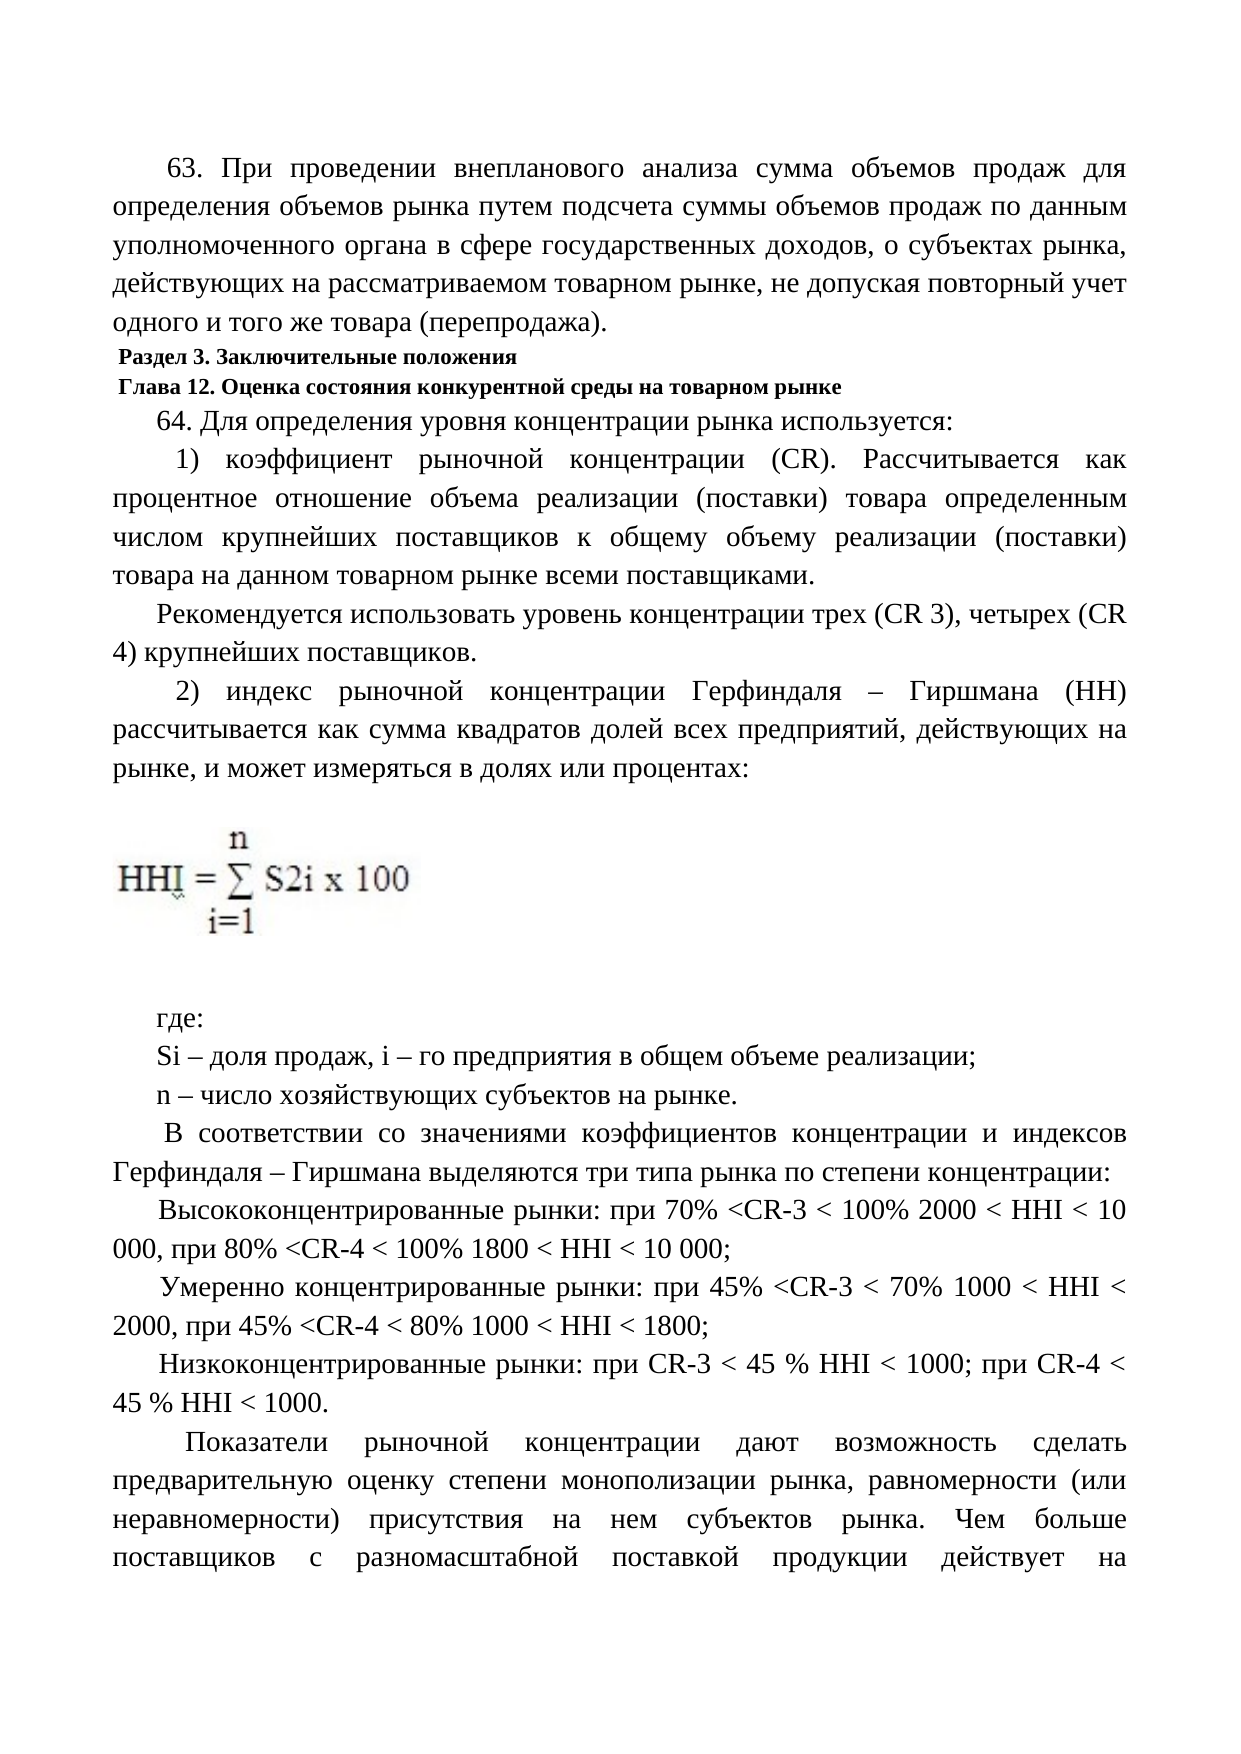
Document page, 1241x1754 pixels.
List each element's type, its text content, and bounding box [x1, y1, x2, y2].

text 64. Для определения уровня концентрации рынка используется: [112, 403, 1128, 437]
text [112, 1424, 1128, 1573]
text Рекомендуется использовать уровень концентрации трех (CR 3), четырех (CR 4) крупнейших поставщиков. [112, 596, 1128, 668]
text 2) индекс рыночной концентрации Герфиндаля – Гиршмана (НН) рассчитывается как сумма квадратов долей всех предприятий, действующих на рынке, и может измеряться в долях или процентах: [112, 673, 1128, 783]
text Низкоконцентрированные рынки: при CR-3 < 45 % ННI < 1000; при CR-4 < 45 % ННI < 1000. [112, 1347, 1128, 1419]
text Высококонцентрированные рынки: при 70% <CR-3 < 100% 2000 < ННI < 10 000, при 80% <CR-4 < 100% 1800 < ННI < 10 000; [112, 1192, 1128, 1264]
text В соответствии со значениями коэффициентов концентрации и индексов Герфиндаля – Гиршмана выделяются три типа рынка по степени концентрации: [112, 1115, 1128, 1187]
text Si – доля продаж, i – го предприятия в общем объеме реализации; [112, 1038, 1128, 1072]
text 63. При проведении внепланового анализа сумма объемов продаж для определения объемов рынка путем подсчета суммы объемов продаж по данным уполномоченного органа в сфере государственных доходов, о субъектах рынка, действующих на рассматриваемом товарном рынке, не допуская повторный учет одного и того же товара (перепродажа). [112, 150, 1128, 338]
text Раздел 3. Заключительные положения [112, 343, 1128, 369]
text Глава 12. Оценка состояния конкурентной среды на товарном рынке [112, 373, 1128, 399]
text Умеренно концентрированные рынки: при 45% <CR-3 < 70% 1000 < ННI < 2000, при 45% <CR-4 < 80% 1000 < ННI < 1800; [112, 1269, 1128, 1342]
text n – число хозяйствующих субъектов на рынке. [112, 1077, 1128, 1110]
text где: [112, 1000, 1128, 1033]
picture [112, 827, 421, 936]
text 1) коэффициент рыночной концентрации (CR). Рассчитывается как процентное отношение объема реализации (поставки) товара определенным числом крупнейших поставщиков к общему объему реализации (поставки) товара на данном товарном рынке всеми поставщиками. [112, 442, 1128, 591]
